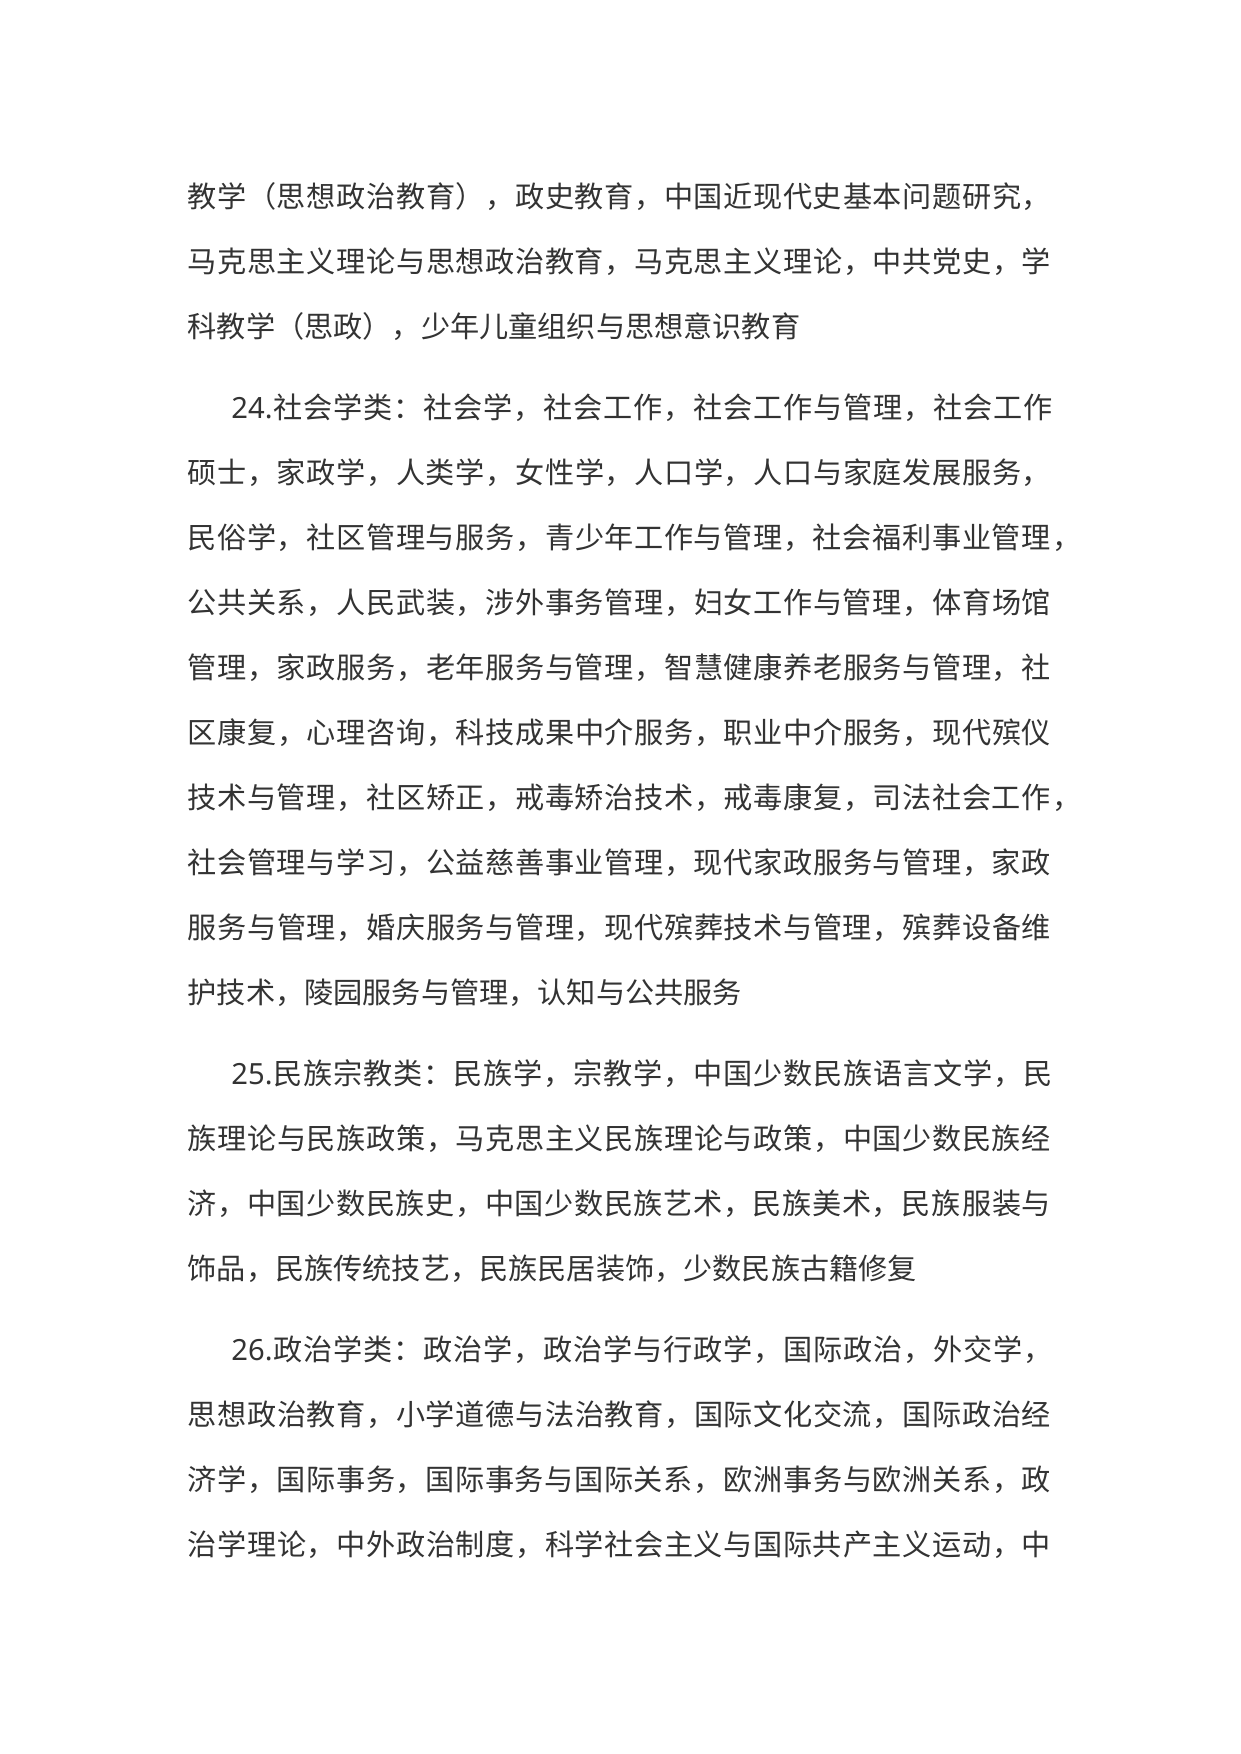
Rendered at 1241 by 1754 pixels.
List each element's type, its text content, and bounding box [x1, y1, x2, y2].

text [187, 1315, 1053, 1575]
text 25.民族宗教类：民族学，宗教学，中国少数民族语言文学，民族理论与民族政策，马克思主义民族理论与政策，中国少数民族经济，中国少数民族史，中国少数民族艺术，民族美术，民族服装与饰品，民族传统技艺，民族民居装饰，少数民族古籍修复 [187, 1039, 1053, 1299]
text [187, 162, 1053, 357]
text 24.社会学类：社会学，社会工作，社会工作与管理，社会工作硕士，家政学，人类学，女性学，人口学，人口与家庭发展服务，民俗学，社区管理与服务，青少年工作与管理，社会福利事业管理，公共关系，人民武装，涉外事务管理，妇女工作与管理，体育场馆管理，家政服务，老年服务与管理，智慧健康养老服务与管理，社区康复，心理咨询，科技成果中介服务，职业中介服务，现代殡仪技术与管理，社区矫正，戒毒矫治技术，戒毒康复，司法社会工作，社会管理与学习，公益慈善事业管理，现代家政服务与管理，家政服务与管理，婚庆服务与管理，现代殡葬技术与管理，殡葬设备维护技术，陵园服务与管理，认知与公共服务 [187, 373, 1053, 1023]
